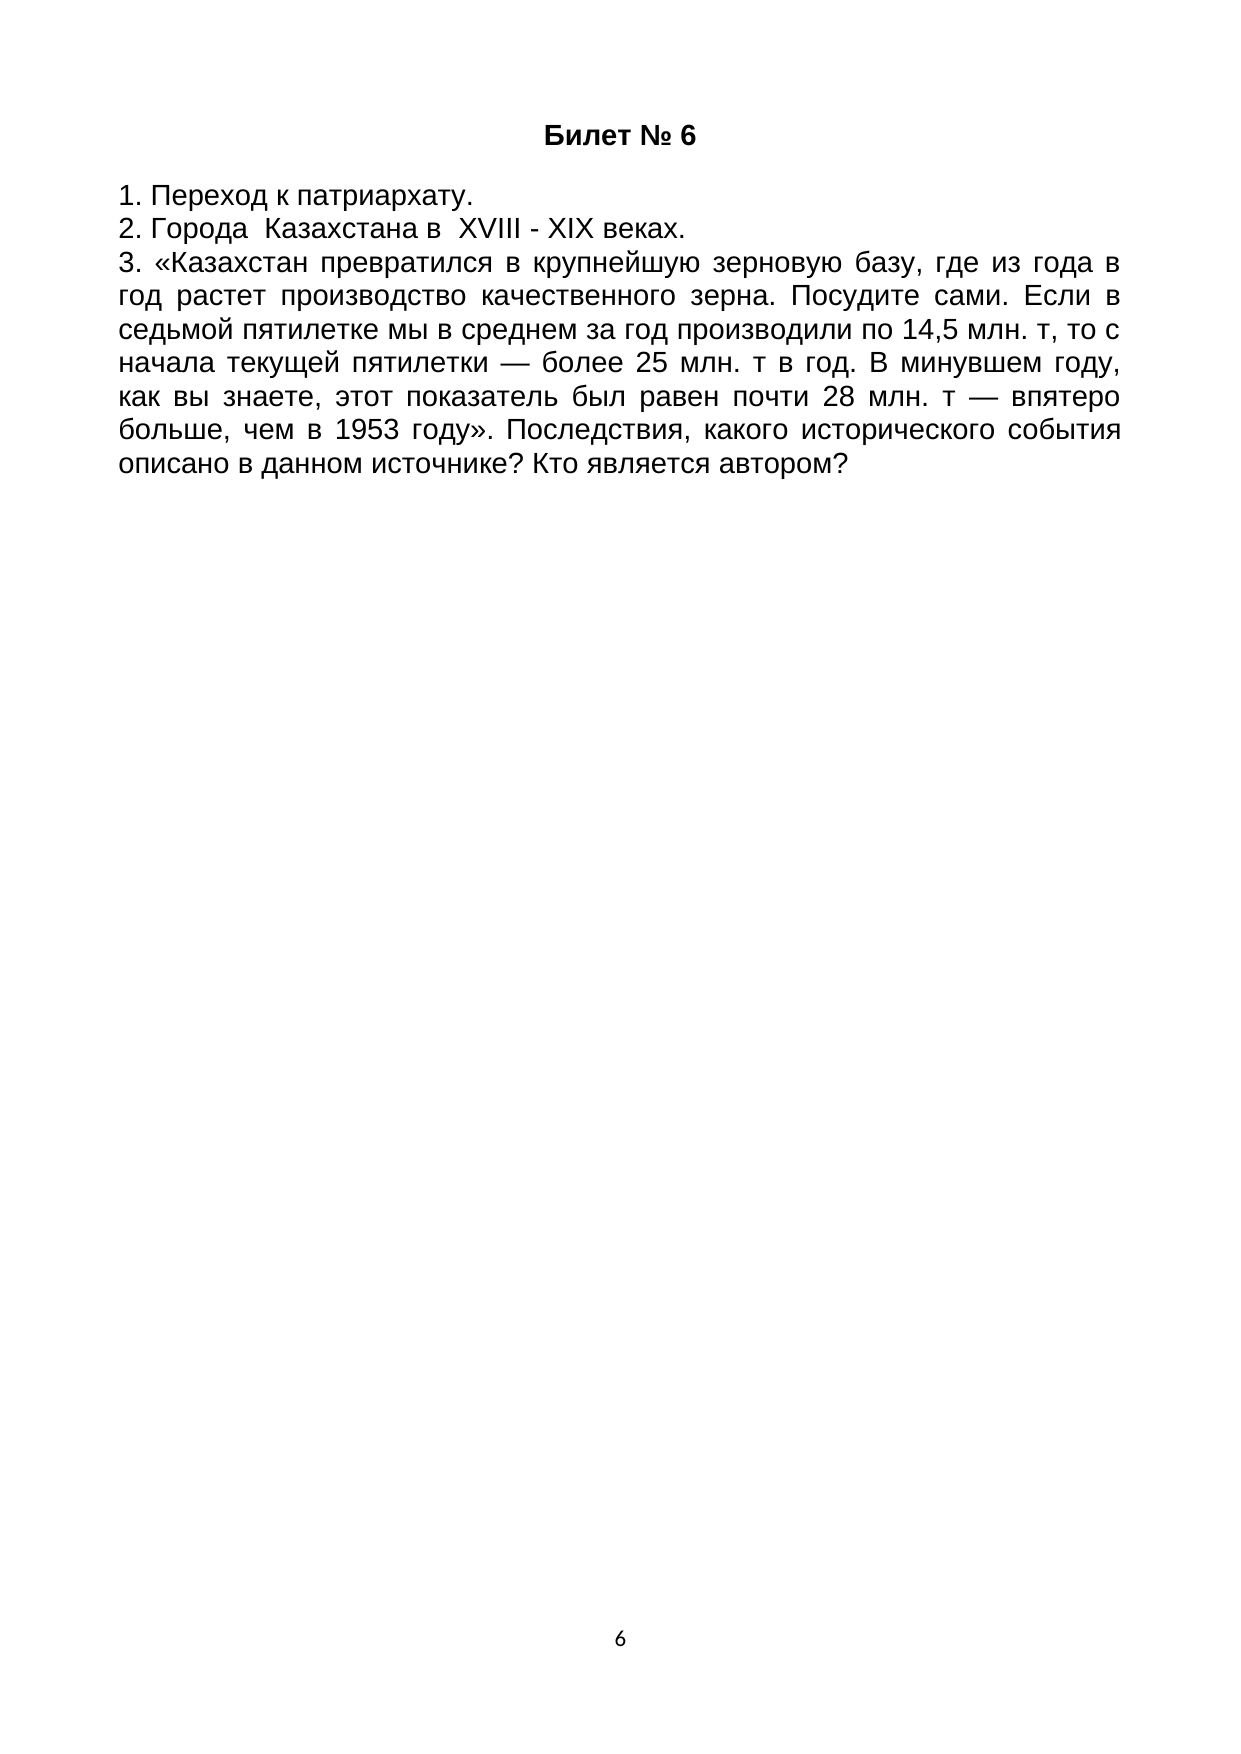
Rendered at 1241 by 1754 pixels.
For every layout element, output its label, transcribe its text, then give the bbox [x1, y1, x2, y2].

text Билет № 6 [118, 118, 1122, 152]
text 2. Города Казахстана в XVIII - XIX веках. [118, 211, 1122, 244]
text 1. Переход к патриархату. [118, 177, 1122, 211]
text 3. «Казахстан превратился в крупнейшую зерновую базу, где из года в год растет производство качественного зерна. Посудите сами. Если в седьмой пятилетке мы в среднем за год производили по 14,5 млн. т, то с начала текущей пятилетки — более 25 млн. т в год. В минувшем году, как вы знаете, этот показатель был равен почти 28 млн. т — впятеро больше, чем в 1953 году». Последствия, какого исторического события описано в данном источнике? Кто является автором? [118, 244, 1122, 479]
